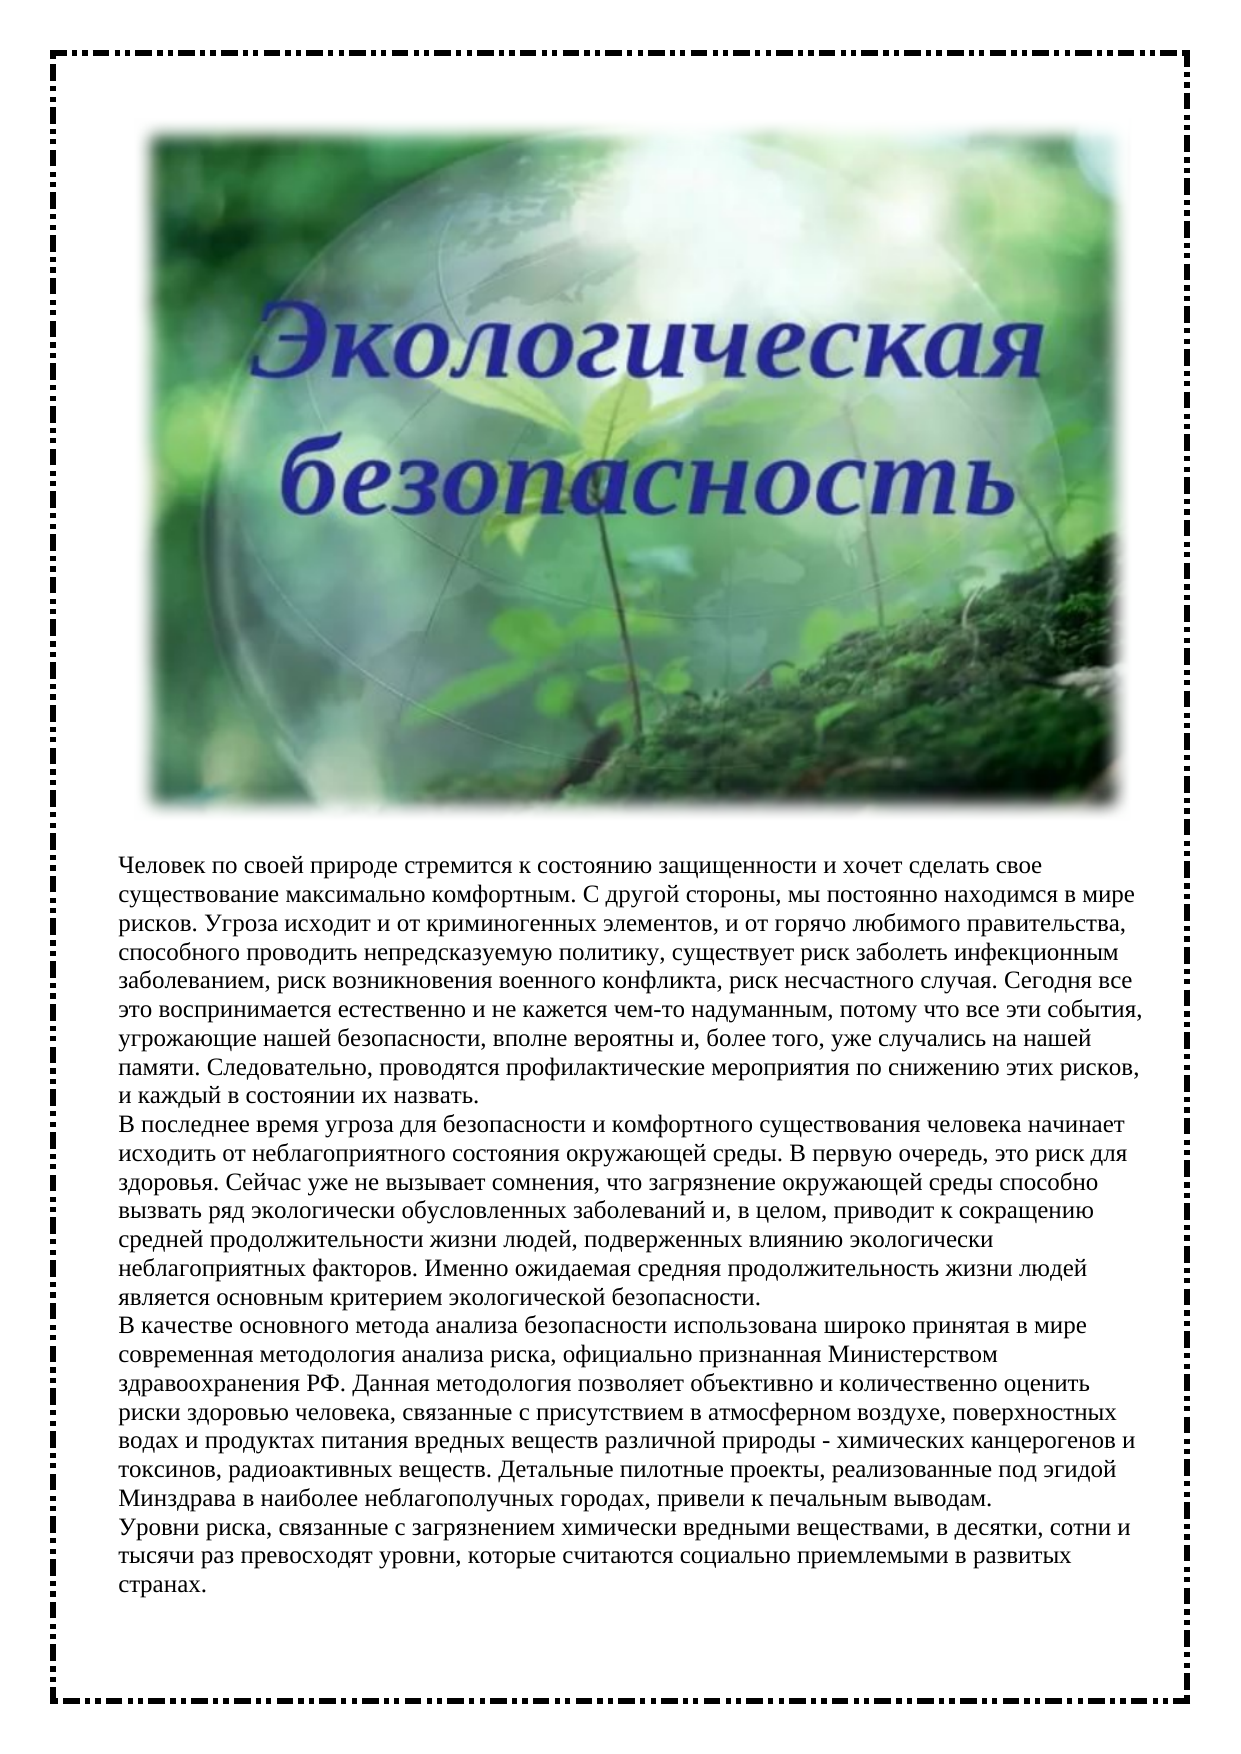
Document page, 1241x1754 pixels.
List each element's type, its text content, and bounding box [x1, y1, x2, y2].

picture [163, 147, 1104, 793]
text В последнее время угроза для безопасности и комфортного существования человека начинает исходить от неблагоприятного состояния окружающей среды. В первую очередь, это риск для здоровья. Сейчас уже не вызывает сомнения, что загрязнение окружающей среды способно вызвать ряд экологически обусловленных заболеваний и, в целом, приводит к сокращению средней продолжительности жизни людей, подверженных влиянию экологически неблагоприятных факторов. Именно ожидаемая средняя продолжительность жизни людей является основным критерием экологической безопасности. [118, 1109, 1152, 1311]
text В качестве основного метода анализа безопасности использована широко принятая в мире современная методология анализа риска, официально признанная Министерством здравоохранения РФ. Данная методология позволяет объективно и количественно оценить риски здоровью человека, связанные с присутствием в атмосферном воздухе, поверхностных водах и продуктах питания вредных веществ различной природы - химических канцерогенов и токсинов, радиоактивных веществ. Детальные пилотные проекты, реализованные под эгидой Минздрава в наиболее неблагополучных городах, привели к печальным выводам. [118, 1311, 1152, 1512]
text Уровни риска, связанные с загрязнением химически вредными веществами, в десятки, сотни и тысячи раз превосходят уровни, которые считаются социально приемлемыми в развитых странах. [118, 1512, 1152, 1598]
text Человек по своей природе стремится к состоянию защищенности и хочет сделать свое существование максимально комфортным. С другой стороны, мы постоянно находимся в мире рисков. Угроза исходит и от криминогенных элементов, и от горячо любимого правительства, способного проводить непредсказуемую политику, существует риск заболеть инфекционным заболеванием, риск возникновения военного конфликта, риск несчастного случая. Сегодня все это воспринимается естественно и не кажется чем-то надуманным, потому что все эти события, угрожающие нашей безопасности, вполне вероятны и, более того, уже случались на нашей памяти. Следовательно, проводятся профилактические мероприятия по снижению этих рисков, и каждый в состоянии их назвать. [118, 851, 1152, 1109]
